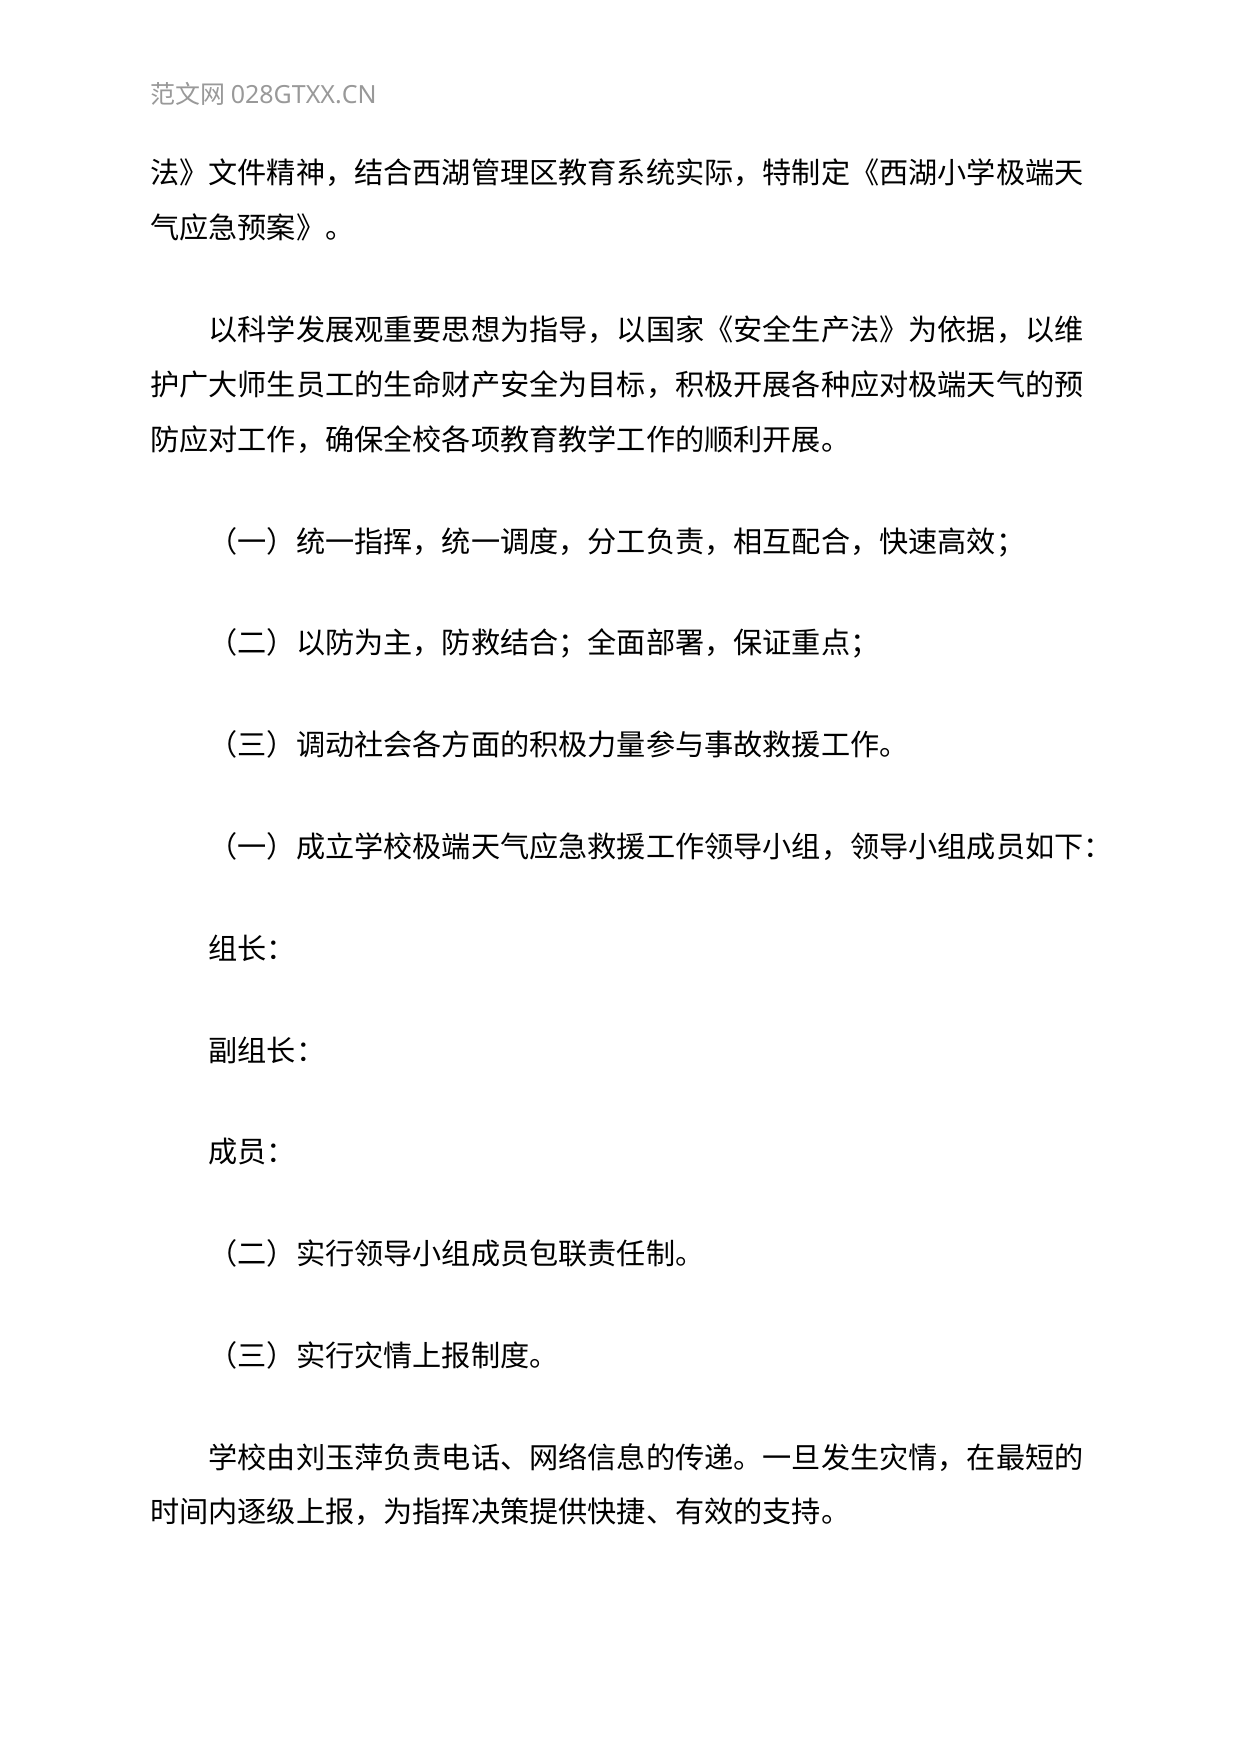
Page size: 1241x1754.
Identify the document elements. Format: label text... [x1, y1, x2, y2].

text （二）以防为主，防救结合；全面部署，保证重点； [150, 620, 1090, 662]
text 学校由刘玉萍负责电话、网络信息的传递。一旦发生灾情，在最短的时间内逐级上报，为指挥决策提供快捷、有效的支持。 [150, 1434, 1090, 1531]
text 成员： [150, 1129, 1090, 1171]
text 组长： [150, 925, 1090, 968]
text （一）成立学校极端天气应急救援工作领导小组，领导小组成员如下： [150, 823, 1090, 866]
text （三）调动社会各方面的积极力量参与事故救援工作。 [150, 722, 1090, 764]
text （三）实行灾情上报制度。 [150, 1332, 1090, 1375]
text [150, 150, 1090, 247]
text （一）统一指挥，统一调度，分工负责，相互配合，快速高效； [150, 518, 1090, 561]
text （二）实行领导小组成员包联责任制。 [150, 1231, 1090, 1273]
text 以科学发展观重要思想为指导，以国家《安全生产法》为依据，以维护广大师生员工的生命财产安全为目标，积极开展各种应对极端天气的预防应对工作，确保全校各项教育教学工作的顺利开展。 [150, 307, 1090, 459]
text 副组长： [150, 1027, 1090, 1069]
